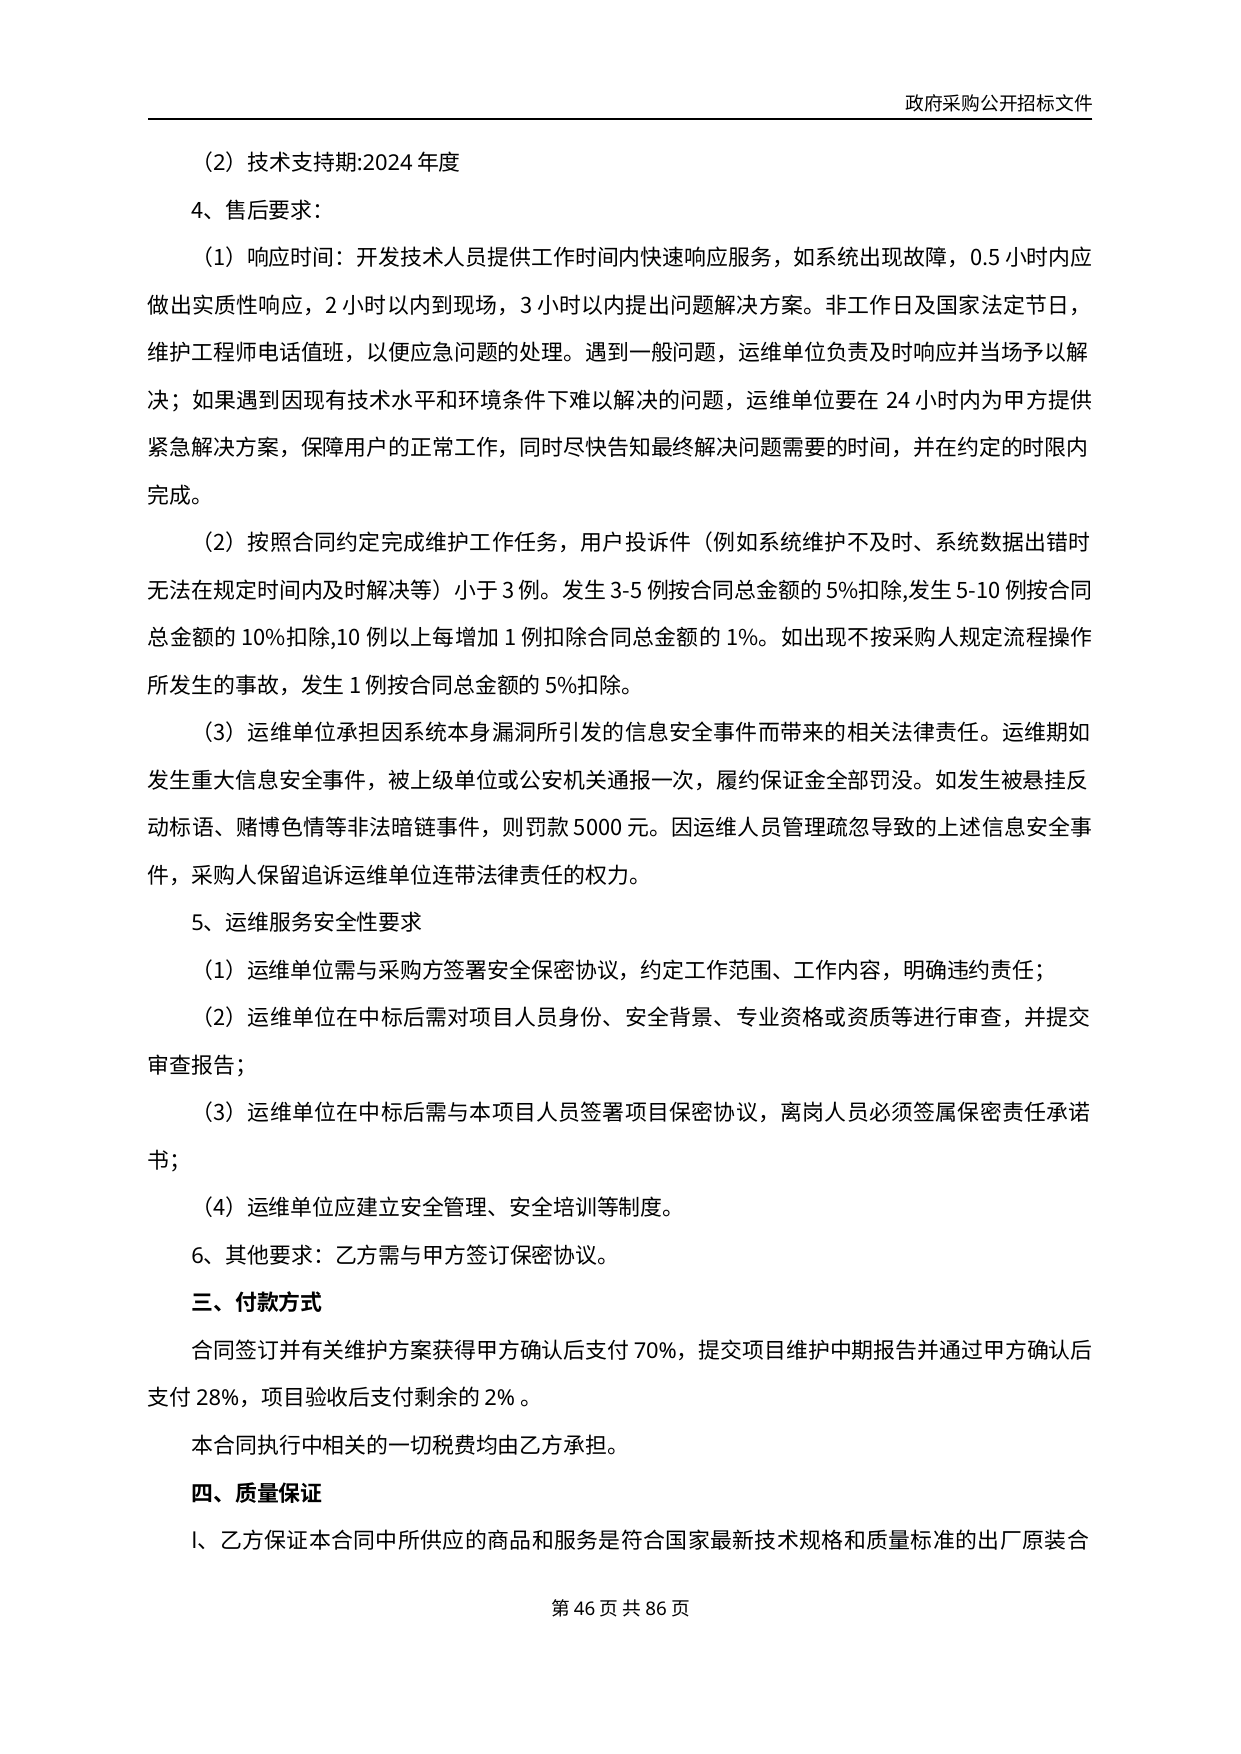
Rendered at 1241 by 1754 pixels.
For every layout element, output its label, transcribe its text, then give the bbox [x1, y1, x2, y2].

text （1）运维单位需与采购方签署安全保密协议，约定工作范围、工作内容，明确违约责任； [148, 953, 1092, 984]
text 6、其他要求：乙方需与甲方签订保密协议。 [148, 1238, 1092, 1269]
text 合同签订并有关维护方案获得甲方确认后支付70%，提交项目维护中期报告并通过甲方确认后支付28%，项目验收后支付剩余的2% 。 [148, 1333, 1092, 1412]
text （3）运维单位承担因系统本身漏洞所引发的信息安全事件而带来的相关法律责任。运维期如发生重大信息安全事件，被上级单位或公安机关通报一次，履约保证金全部罚没。如发生被悬挂反动标语、赌博色情等非法暗链事件，则罚款5000元。因运维人员管理疏忽导致的上述信息安全事件，采购人保留追诉运维单位连带法律责任的权力。 [148, 715, 1092, 889]
text （2）运维单位在中标后需对项目人员身份、安全背景、专业资格或资质等进行审查，并提交审查报告； [148, 1000, 1092, 1079]
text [148, 1523, 1092, 1555]
text 三、付款方式 [148, 1285, 1092, 1317]
text 5、运维服务安全性要求 [148, 905, 1092, 937]
text （3）运维单位在中标后需与本项目人员签署项目保密协议，离岗人员必须签属保密责任承诺书； [148, 1095, 1092, 1174]
text 本合同执行中相关的一切税费均由乙方承担。 [148, 1428, 1092, 1460]
text 4、售后要求： [148, 193, 1092, 224]
text （4）运维单位应建立安全管理、安全培训等制度。 [148, 1190, 1092, 1222]
text （1）响应时间：开发技术人员提供工作时间内快速响应服务，如系统出现故障，0.5小时内应做出实质性响应，2小时以内到现场，3小时以内提出问题解决方案。非工作日及国家法定节日，维护工程师电话值班，以便应急问题的处理。遇到一般问题，运维单位负责及时响应并当场予以解决；如果遇到因现有技术水平和环境条件下难以解决的问题，运维单位要在24小时内为甲方提供紧急解决方案，保障用户的正常工作，同时尽快告知最终解决问题需要的时间，并在约定的时限内完成。 [148, 240, 1092, 509]
text （2）按照合同约定完成维护工作任务，用户投诉件（例如系统维护不及时、系统数据出错时无法在规定时间内及时解决等）小于3例。发生3-5例按合同总金额的5%扣除,发生5-10例按合同总金额的10%扣除,10例以上每增加1例扣除合同总金额的1%。如出现不按采购人规定流程操作所发生的事故，发生1例按合同总金额的5%扣除。 [148, 525, 1092, 699]
text （2）技术支持期:2024年度 [148, 145, 1092, 177]
text 四、质量保证 [148, 1476, 1092, 1507]
